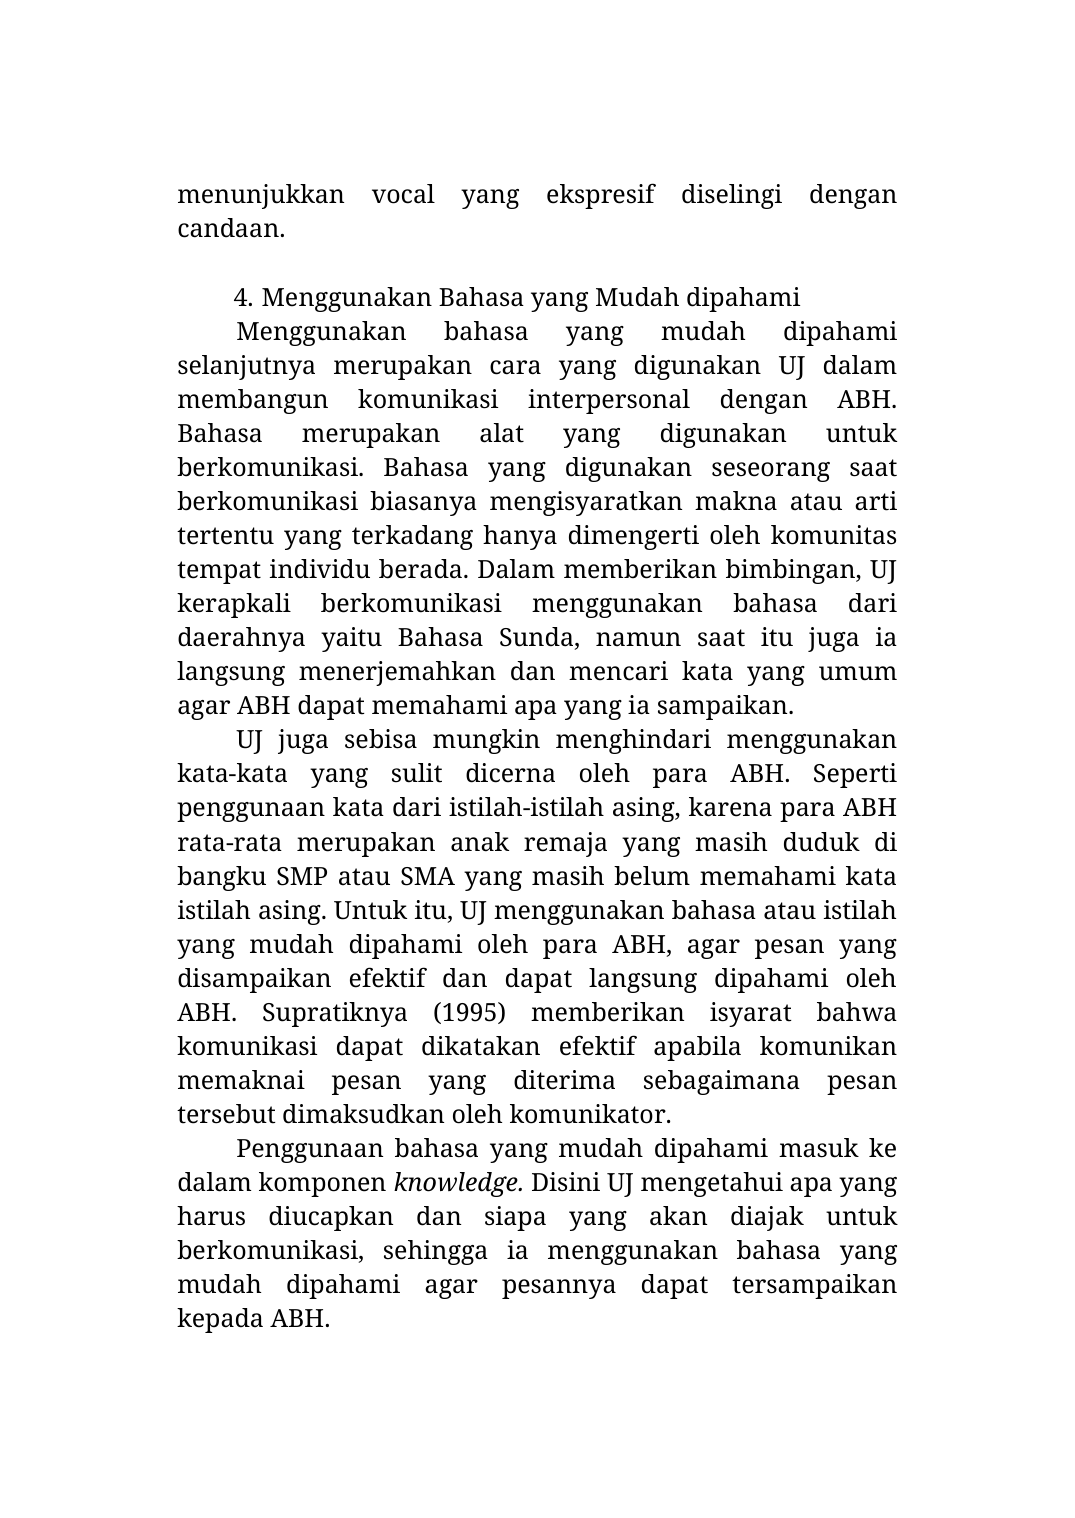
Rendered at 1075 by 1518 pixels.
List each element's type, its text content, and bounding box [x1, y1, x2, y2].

list Menggunakan Bahasa yang Mudah dipahami [233, 279, 898, 313]
text Menggunakan bahasa yang mudah dipahami selanjutnya merupakan cara yang digunakan UJ dalam membangun komunikasi interpersonal dengan ABH. Bahasa merupakan alat yang digunakan untuk berkomunikasi. Bahasa yang digunakan seseorang saat berkomunikasi biasanya mengisyaratkan makna atau arti tertentu yang terkadang hanya dimengerti oleh komunitas tempat individu berada. Dalam memberikan bimbingan, UJ kerapkali berkomunikasi menggunakan bahasa dari daerahnya yaitu Bahasa Sunda, namun saat itu juga ia langsung menerjemahkan dan mencari kata yang umum agar ABH dapat memahami apa yang ia sampaikan. [177, 313, 898, 722]
text UJ juga sebisa mungkin menghindari menggunakan kata-kata yang sulit dicerna oleh para ABH. Seperti penggunaan kata dari istilah-istilah asing, karena para ABH rata-rata merupakan anak remaja yang masih duduk di bangku SMP atau SMA yang masih belum memahami kata istilah asing. Untuk itu, UJ menggunakan bahasa atau istilah yang mudah dipahami oleh para ABH, agar pesan yang disampaikan efektif dan dapat langsung dipahami oleh ABH. Supratiknya (1995) memberikan isyarat bahwa komunikasi dapat dikatakan efektif apabila komunikan memaknai pesan yang diterima sebagaimana pesan tersebut dimaksudkan oleh komunikator. [177, 722, 898, 1131]
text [177, 177, 898, 245]
text Penggunaan bahasa yang mudah dipahami masuk ke dalam komponen knowledge. Disini UJ mengetahui apa yang harus diucapkan dan siapa yang akan diajak untuk berkomunikasi, sehingga ia menggunakan bahasa yang mudah dipahami agar pesannya dapat tersampaikan kepada ABH. [177, 1131, 898, 1335]
